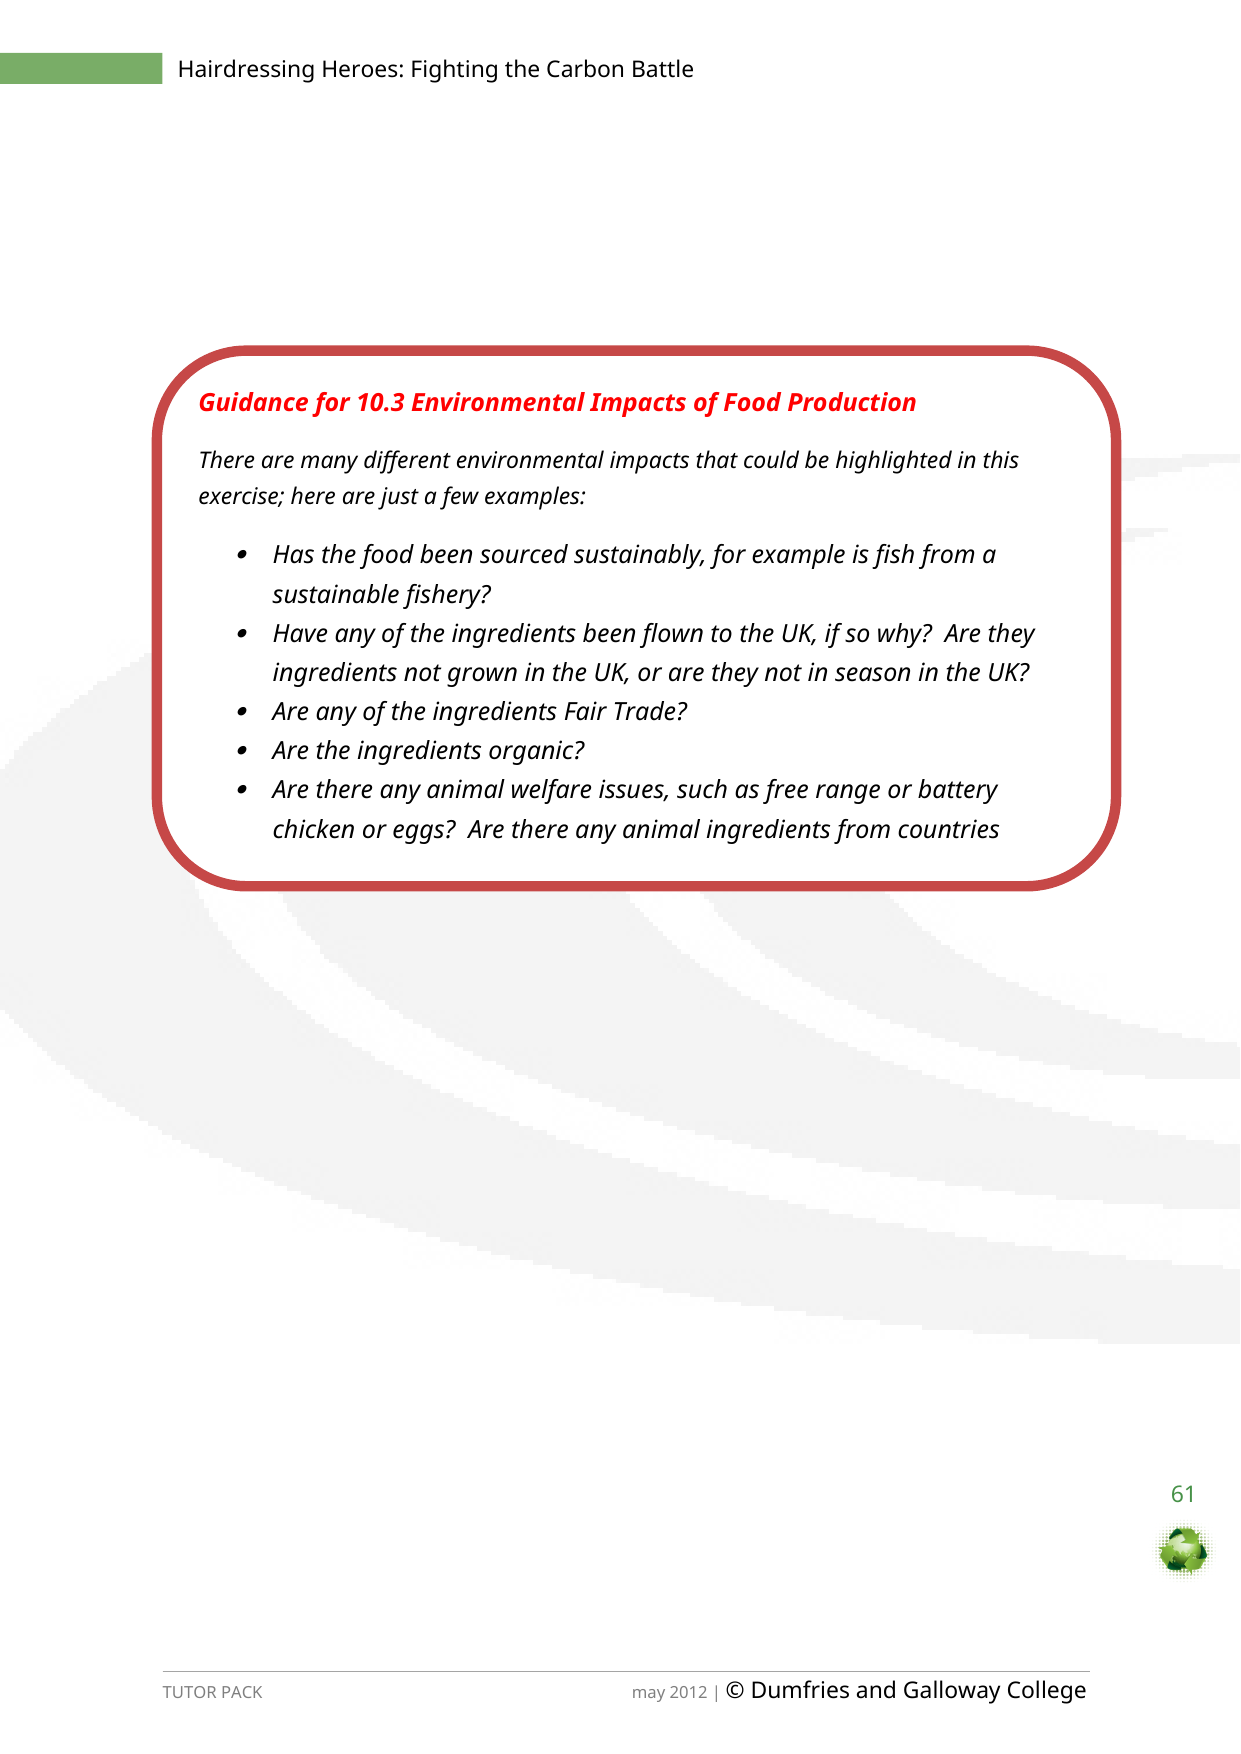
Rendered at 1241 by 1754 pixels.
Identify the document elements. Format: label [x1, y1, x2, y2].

picture [1148, 1514, 1220, 1583]
